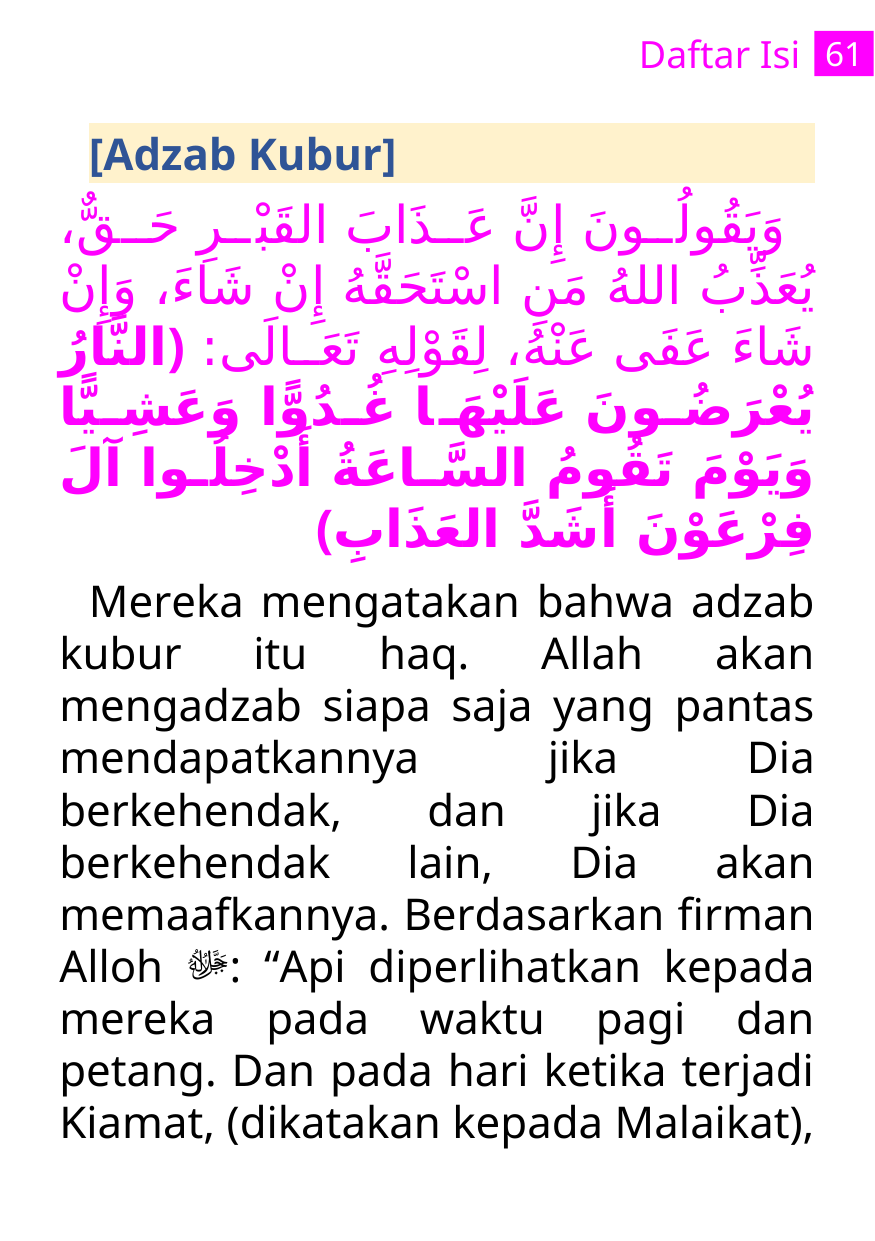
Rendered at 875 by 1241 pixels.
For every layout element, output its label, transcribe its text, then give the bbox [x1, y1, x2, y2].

subtitle [Adzab Kubur] [89, 123, 815, 183]
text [59, 576, 815, 1149]
text وَيَقُولُونَ إِنَّ عَذَابَ القَبْرِ حَقٌّ، يُعَذِّبُ اللهُ مَنِ اسْتَحَقَّهُ إِنْ شَاءَ، وَإِنْ شَاءَ عَفَى عَنْهُ، لِقَوْلِهِ تَعَالَى: ﴿النَّارُ يُعْرَضُونَ عَلَيْهَا غُدُوًّا وَعَشِيًّا وَيَوْمَ تَقُومُ السَّاعَةُ أَدْخِلُوا آلَ فِرْعَوْنَ أَشَدَّ العَذَابِ﴾ [59, 196, 815, 559]
